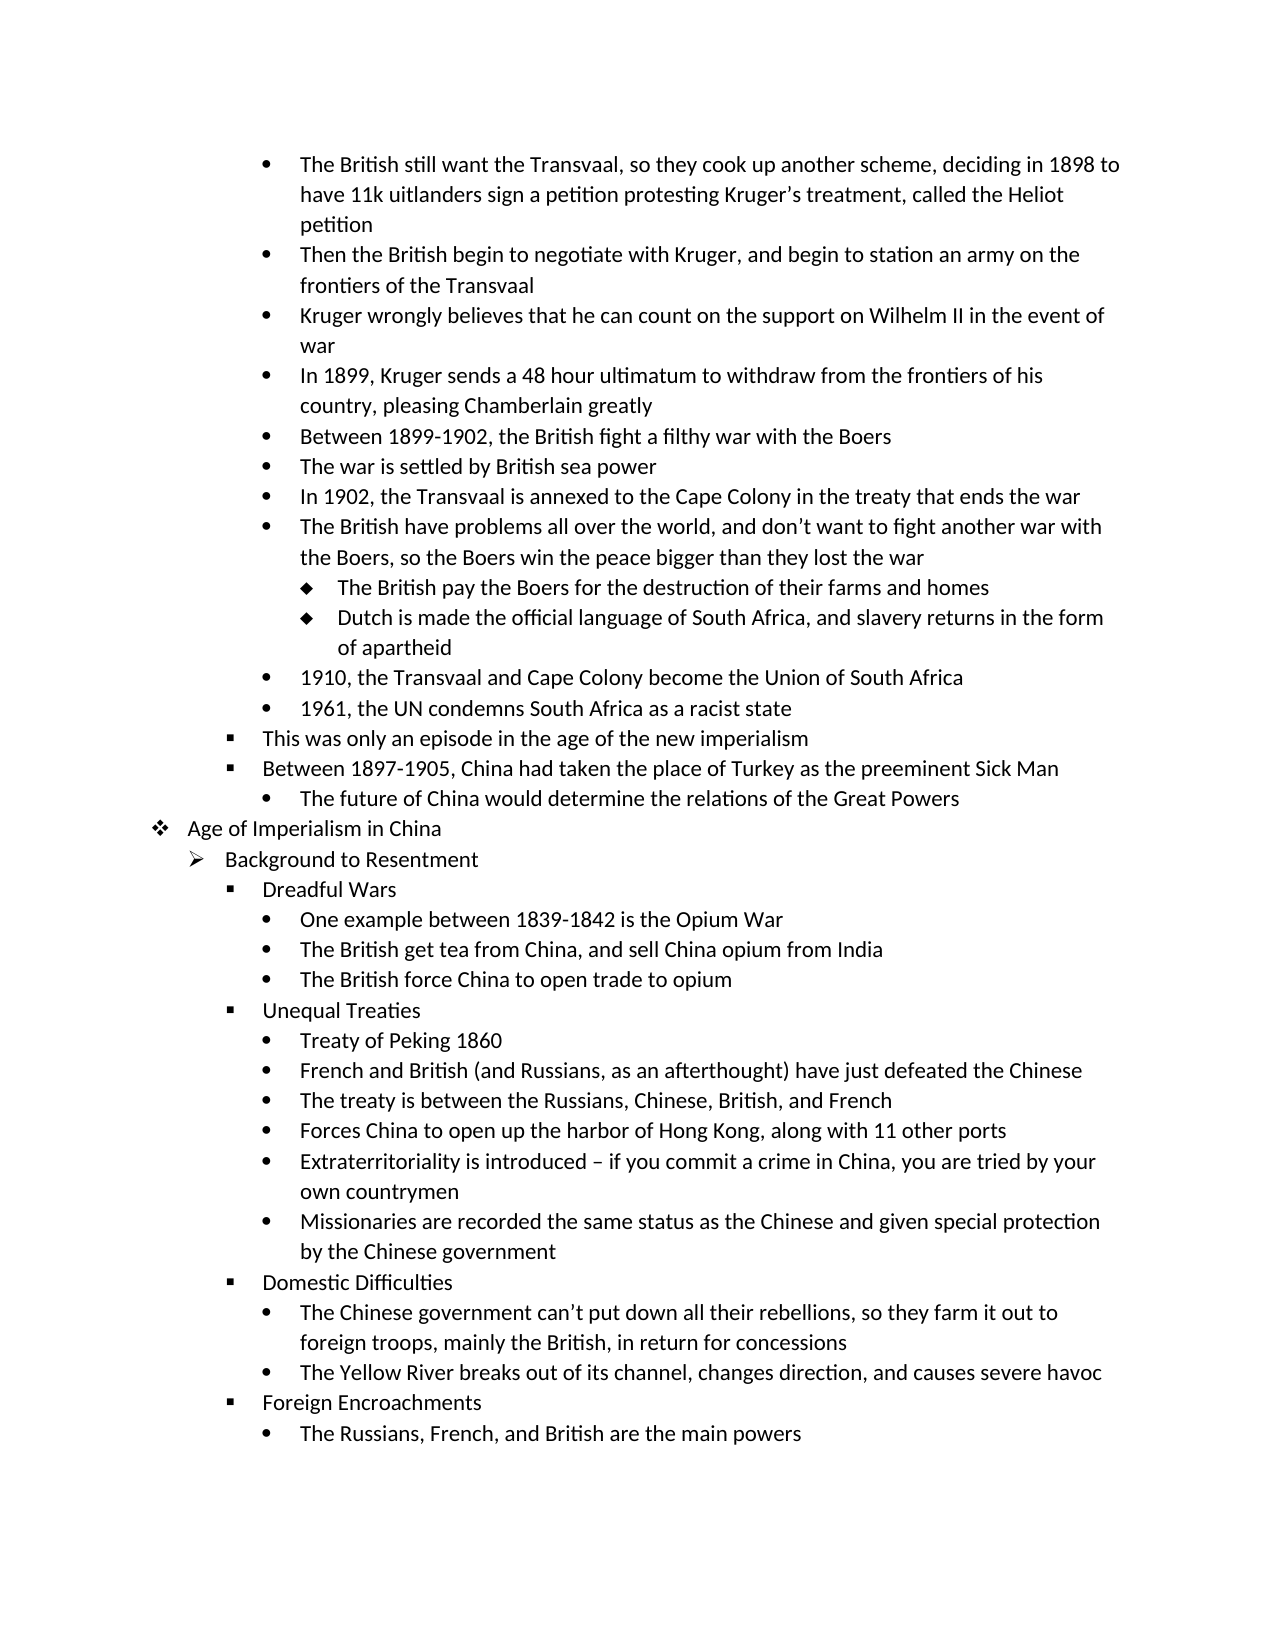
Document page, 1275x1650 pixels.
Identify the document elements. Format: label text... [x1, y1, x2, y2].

list The British get tea from China, and sell China opium from India [262, 935, 1125, 963]
list Background to Resentment [187, 845, 1125, 873]
list Age of Imperialism in China [150, 814, 1125, 843]
list Treaty of Peking 1860 [262, 1026, 1125, 1054]
list In 1899, Kruger sends a 48 hour ultimatum to withdraw from the frontiers of his country, pleasing Chamberlain greatly [262, 361, 1125, 420]
list The British still want the Transvaal, so they cook up another scheme, deciding in 1898 to have 11k uitlanders sign a petition protesting Kruger’s treatment, called the Heliot petition [262, 150, 1125, 238]
list The Yellow River breaks out of its channel, changes direction, and causes severe havoc [262, 1358, 1125, 1386]
list The Chinese government can’t put down all their rebellions, so they farm it out to foreign troops, mainly the British, in return for concessions [262, 1298, 1125, 1356]
list French and British (and Russians, as an afterthought) have just defeated the Chinese [262, 1056, 1125, 1084]
list In 1902, the Transvaal is annexed to the Cape Colony in the treaty that ends the war [262, 482, 1125, 510]
list Foreign Encroachments [225, 1388, 1125, 1417]
list The British pay the Boers for the destruction of their farms and homes [300, 573, 1125, 601]
list Kruger wrongly believes that he can count on the support on Wilhelm II in the event of war [262, 301, 1125, 359]
list Between 1899-1902, the British fight a filthy war with the Boers [262, 422, 1125, 450]
list Missionaries are recorded the same status as the Chinese and given special protection by the Chinese government [262, 1207, 1125, 1266]
list Then the British begin to negotiate with Kruger, and begin to station an army on the frontiers of the Transvaal [262, 241, 1125, 299]
list Dutch is made the official language of South Africa, and slavery returns in the form of apartheid [300, 603, 1125, 661]
list One example between 1839-1842 is the Opium War [262, 905, 1125, 933]
list 1961, the UN condemns South Africa as a racist state [262, 694, 1125, 722]
list 1910, the Transvaal and Cape Colony become the Union of South Africa [262, 663, 1125, 692]
list The Russians, French, and British are the main powers [262, 1419, 1125, 1447]
list Extraterritoriality is introduced – if you commit a crime in China, you are tried by your own countrymen [262, 1147, 1125, 1205]
list Unequal Treaties [225, 996, 1125, 1024]
list Dreadful Wars [225, 875, 1125, 903]
list The British have problems all over the world, and don’t want to fight another war with the Boers, so the Boers win the peace bigger than they lost the war [262, 512, 1125, 571]
list Between 1897-1905, China had taken the place of Turkey as the preeminent Sick Man [225, 754, 1125, 782]
list The British force China to open trade to opium [262, 966, 1125, 994]
list The treaty is between the Russians, Chinese, British, and French [262, 1086, 1125, 1114]
list The future of China would determine the relations of the Great Powers [262, 784, 1125, 812]
list This was only an episode in the age of the new imperialism [225, 724, 1125, 752]
list The war is settled by British sea power [262, 452, 1125, 480]
list Forces China to open up the harbor of Hong Kong, along with 11 other ports [262, 1117, 1125, 1145]
list Domestic Difficulties [225, 1268, 1125, 1296]
